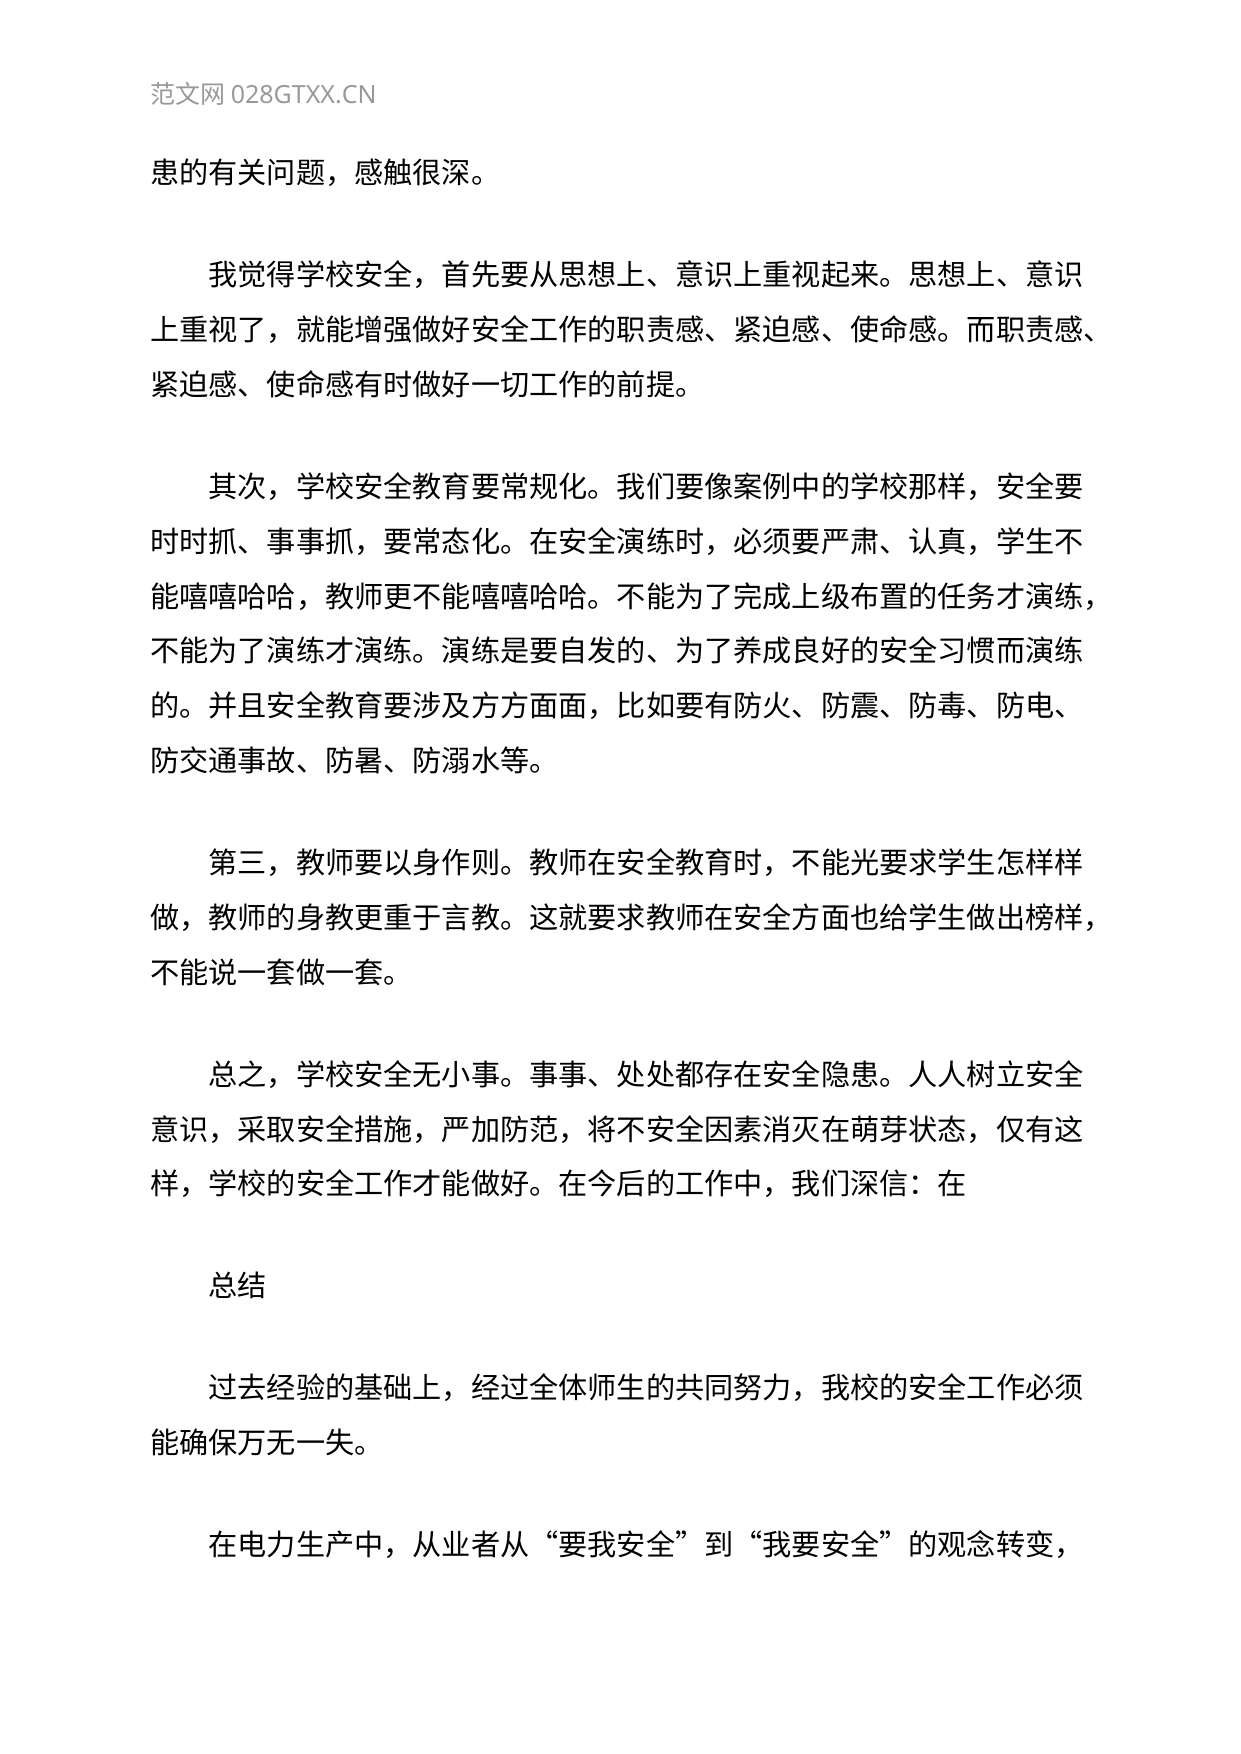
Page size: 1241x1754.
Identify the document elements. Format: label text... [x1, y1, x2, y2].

text 第三，教师要以身作则。教师在安全教育时，不能光要求学生怎样样做，教师的身教更重于言教。这就要求教师在安全方面也给学生做出榜样，不能说一套做一套。 [150, 839, 1090, 992]
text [150, 1521, 1090, 1563]
text 总结 [150, 1263, 1090, 1305]
text 总之，学校安全无小事。事事、处处都存在安全隐患。人人树立安全意识，采取安全措施，严加防范，将不安全因素消灭在萌芽状态，仅有这样，学校的安全工作才能做好。在今后的工作中，我们深信：在 [150, 1051, 1090, 1203]
text 过去经验的基础上，经过全体师生的共同努力，我校的安全工作必须能确保万无一失。 [150, 1364, 1090, 1462]
text 我觉得学校安全，首先要从思想上、意识上重视起来。思想上、意识上重视了，就能增强做好安全工作的职责感、紧迫感、使命感。而职责感、紧迫感、使命感有时做好一切工作的前提。 [150, 252, 1090, 404]
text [150, 150, 1090, 192]
text 其次，学校安全教育要常规化。我们要像案例中的学校那样，安全要时时抓、事事抓，要常态化。在安全演练时，必须要严肃、认真，学生不能嘻嘻哈哈，教师更不能嘻嘻哈哈。不能为了完成上级布置的任务才演练，不能为了演练才演练。演练是要自发的、为了养成良好的安全习惯而演练的。并且安全教育要涉及方方面面，比如要有防火、防震、防毒、防电、防交通事故、防暑、防溺水等。 [150, 463, 1090, 780]
